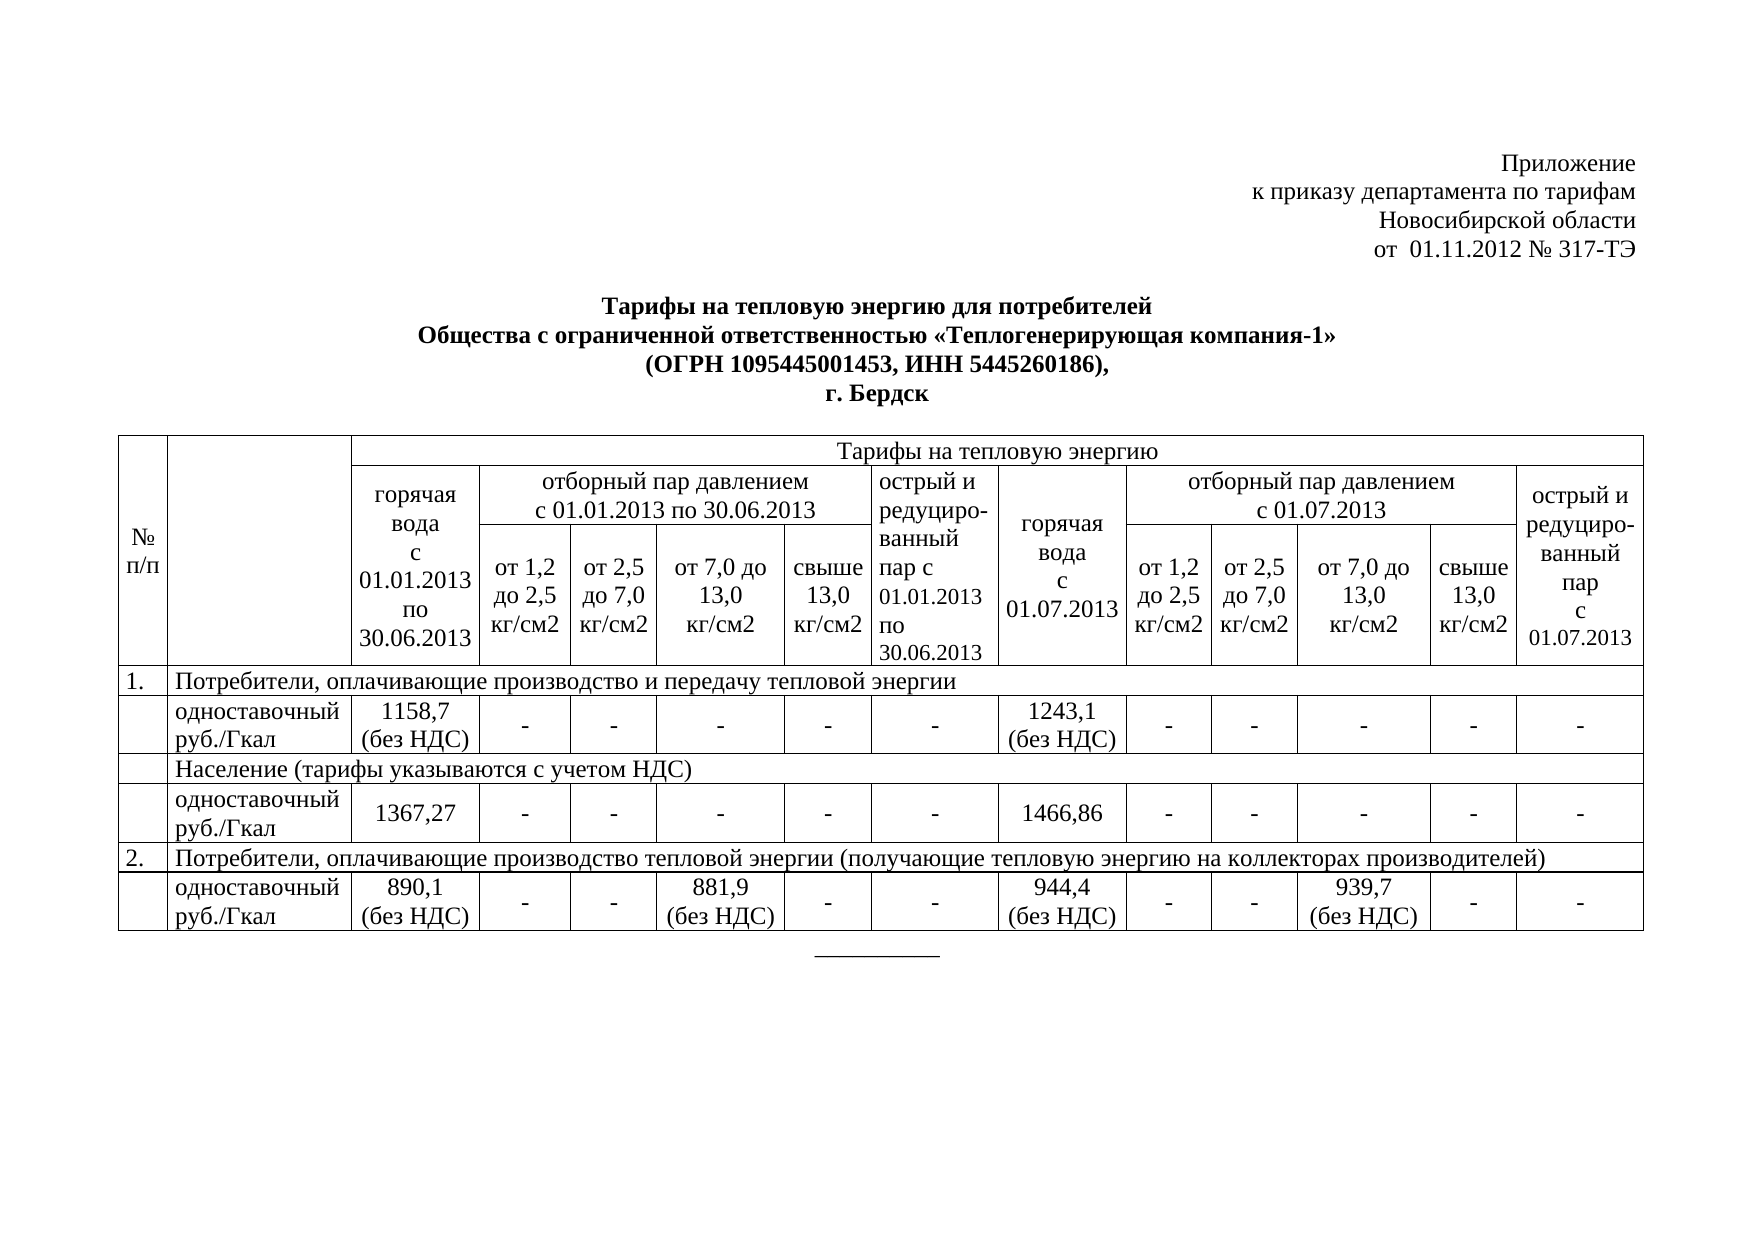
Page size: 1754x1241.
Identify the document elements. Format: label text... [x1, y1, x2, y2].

table_cell 1158,7 (без НДС) [352, 696, 479, 753]
table_cell отборный пар давлением с 01.07.2013 [1127, 466, 1516, 523]
text г. Бердск [118, 378, 1636, 406]
table_cell - [1517, 873, 1643, 930]
table_cell Потребители, оплачивающие производство и передачу тепловой энергии [168, 666, 1643, 695]
table_cell - [872, 696, 998, 753]
table_cell 1367,27 [352, 784, 479, 842]
table_cell 1243,1 (без НДС) [999, 696, 1126, 753]
table_cell от 1,2 до 2,5 кг/см2 [1127, 525, 1211, 665]
table_cell - [785, 696, 871, 753]
table_cell от 2,5 до 7,0 кг/см2 [571, 525, 656, 665]
table_cell [119, 873, 167, 930]
table_cell - [1212, 696, 1297, 753]
table_cell от 2,5 до 7,0 кг/см2 [1212, 525, 1297, 665]
table_cell 1. [119, 666, 167, 695]
table_cell - [1298, 696, 1430, 753]
text к приказу департамента по тарифам [118, 176, 1636, 205]
table_header Тарифы на тепловую энергию [352, 436, 1643, 465]
table_cell от 1,2 до 2,5 кг/см2 [480, 525, 570, 665]
table_cell - [872, 784, 998, 842]
table_cell от 7,0 до 13,0 кг/см2 [657, 525, 784, 665]
table_cell Население (тарифы указываются с учетом НДС) [168, 754, 1643, 783]
table_cell - [1431, 696, 1516, 753]
table_cell Потребители, оплачивающие производство тепловой энергии (получающие тепловую энергию на коллекторах производителей) [168, 843, 1643, 871]
table_cell - [1127, 873, 1211, 930]
table_cell - [480, 873, 570, 930]
table_cell [119, 754, 167, 783]
table_cell - [571, 784, 656, 842]
table_cell - [1431, 873, 1516, 930]
table_cell одноставочный руб./Гкал [168, 696, 351, 753]
text Приложение [118, 148, 1636, 176]
table_cell - [571, 873, 656, 930]
text __________ [118, 931, 1636, 960]
table_cell - [1212, 784, 1297, 842]
table_cell одноставочный руб./Гкал [168, 784, 351, 842]
table_cell острый и редуциро-ванный пар с 01.07.2013 [1517, 466, 1643, 665]
table_cell - [872, 873, 998, 930]
table_cell горячая вода с 01.01.2013 по 30.06.2013 [352, 466, 479, 665]
table_cell отборный пар давлением с 01.01.2013 по 30.06.2013 [480, 466, 871, 523]
table_cell - [1127, 784, 1211, 842]
table_cell [119, 696, 167, 753]
table_cell одноставочный руб./Гкал [168, 873, 351, 930]
table_cell острый и редуциро-ванный пар с 01.01.2013 по 30.06.2013 [872, 466, 998, 665]
table_cell [119, 784, 167, 842]
table_cell 890,1 (без НДС) [352, 873, 479, 930]
table_cell - [480, 784, 570, 842]
table_cell 2. [119, 843, 167, 871]
table_cell - [657, 696, 784, 753]
table_cell - [785, 873, 871, 930]
table_cell горячая вода с 01.07.2013 [999, 466, 1126, 665]
text Новосибирской области [118, 205, 1636, 234]
table_cell 1466,86 [999, 784, 1126, 842]
table_cell - [1212, 873, 1297, 930]
table_cell - [1298, 784, 1430, 842]
table_cell - [1517, 784, 1643, 842]
table_cell 881,9 (без НДС) [657, 873, 784, 930]
table_cell - [1517, 696, 1643, 753]
table_cell - [785, 784, 871, 842]
table_cell - [571, 696, 656, 753]
text Тарифы на тепловую энергию для потребителей [118, 291, 1636, 320]
table_cell - [657, 784, 784, 842]
table_cell - [1127, 696, 1211, 753]
table_cell - [480, 696, 570, 753]
table_cell 944,4 (без НДС) [999, 873, 1126, 930]
table_cell свыше 13,0 кг/см2 [1431, 525, 1516, 665]
table_cell 939,7 (без НДС) [1298, 873, 1430, 930]
text Общества с ограниченной ответственностью «Теплогенерирующая компания-1» [118, 320, 1636, 349]
text (ОГРН 1095445001453, ИНН 5445260186), [118, 349, 1636, 378]
table_header № п/п [119, 436, 167, 665]
table_cell - [1431, 784, 1516, 842]
table_cell свыше 13,0 кг/см2 [785, 525, 871, 665]
table_cell от 7,0 до 13,0 кг/см2 [1298, 525, 1430, 665]
text от 01.11.2012 № 317-ТЭ [118, 234, 1636, 263]
table_header [168, 436, 351, 665]
